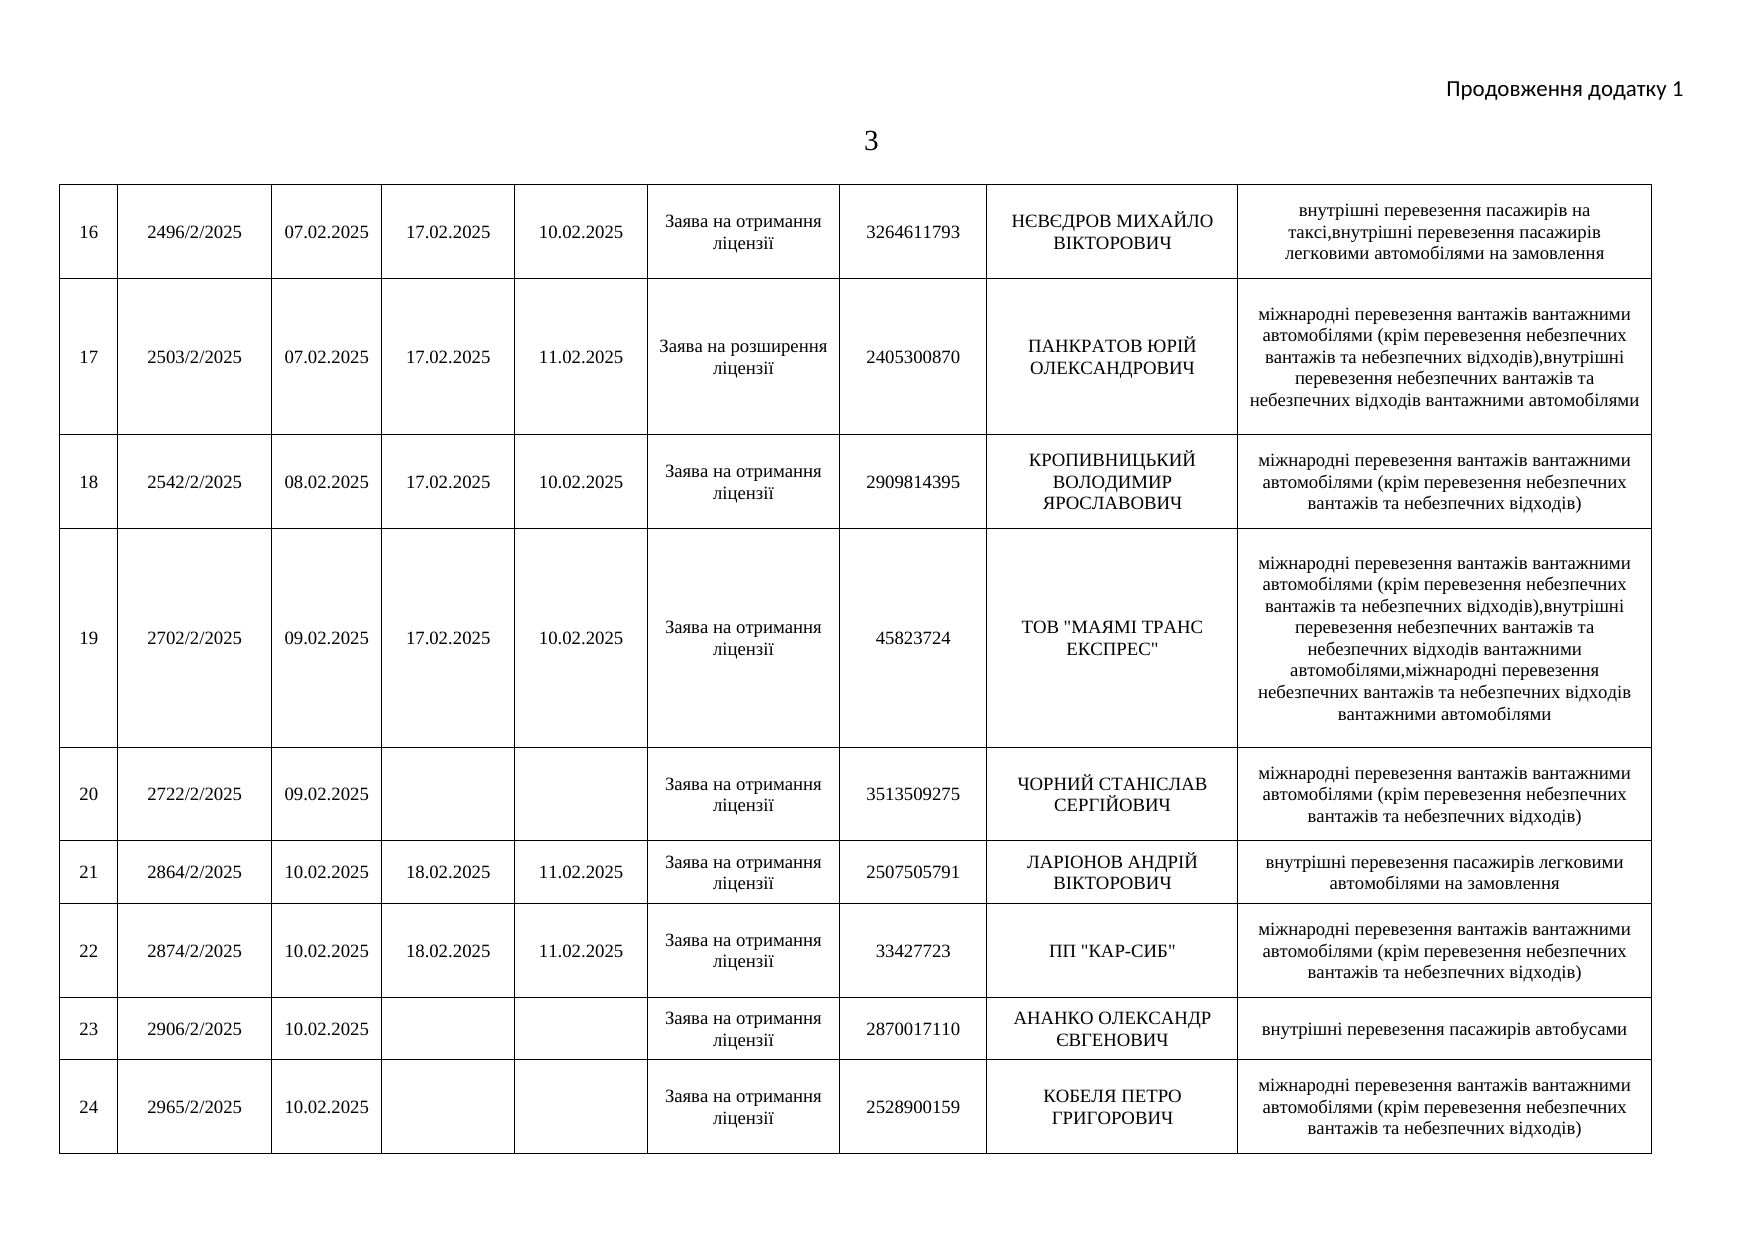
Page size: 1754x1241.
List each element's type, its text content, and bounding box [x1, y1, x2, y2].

table_cell АНАНКО ОЛЕКСАНДР ЄВГЕНОВИЧ [987, 998, 1237, 1059]
table_cell 18.02.2025 [382, 841, 514, 903]
table_cell 17.02.2025 [382, 529, 514, 747]
table_cell міжнародні перевезення вантажів вантажними автомобілями (крім перевезення небезпечних вантажів та небезпечних відходів) [1238, 748, 1651, 840]
table_cell 2864/2/2025 [118, 841, 271, 903]
table_cell 2722/2/2025 [118, 748, 271, 840]
table_cell Заява на отримання ліцензії [648, 904, 839, 997]
table_cell ЧОРНИЙ СТАНІСЛАВ СЕРГІЙОВИЧ [987, 748, 1237, 840]
table_cell внутрішні перевезення пасажирів на таксі,внутрішні перевезення пасажирів легковими автомобілями на замовлення [1238, 185, 1651, 278]
table_cell 18.02.2025 [382, 904, 514, 997]
table_cell 2906/2/2025 [118, 998, 271, 1059]
table_cell внутрішні перевезення пасажирів автобусами [1238, 998, 1651, 1059]
table_cell Заява на отримання ліцензії [648, 529, 839, 747]
table_cell 2503/2/2025 [118, 279, 271, 434]
table_cell 2909814395 [840, 435, 986, 528]
table_cell 2405300870 [840, 279, 986, 434]
table_cell КОБЕЛЯ ПЕТРО ГРИГОРОВИЧ [987, 1060, 1237, 1153]
table_cell Заява на отримання ліцензії [648, 841, 839, 903]
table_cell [648, 185, 839, 278]
table_cell 19 [60, 529, 117, 747]
table_cell 2496/2/2025 [118, 185, 271, 278]
table_cell 10.02.2025 [515, 529, 647, 747]
table_cell 2870017110 [840, 998, 986, 1059]
table_cell 21 [60, 841, 117, 903]
table_cell внутрішні перевезення пасажирів легковими автомобілями на замовлення [1238, 841, 1651, 903]
table_cell 3264611793 [840, 185, 986, 278]
table_cell 17.02.2025 [382, 185, 514, 278]
table_cell Заява на отримання ліцензії [648, 435, 839, 528]
table_cell 2702/2/2025 [118, 529, 271, 747]
table_cell 09.02.2025 [272, 529, 381, 747]
table_cell 23 [60, 998, 117, 1059]
table_cell 16 [60, 185, 117, 278]
table_cell [515, 748, 647, 840]
table_cell 2965/2/2025 [118, 1060, 271, 1153]
table_cell [382, 998, 514, 1059]
table_cell 10.02.2025 [515, 435, 647, 528]
table_cell міжнародні перевезення вантажів вантажними автомобілями (крім перевезення небезпечних вантажів та небезпечних відходів) [1238, 435, 1651, 528]
table_cell міжнародні перевезення вантажів вантажними автомобілями (крім перевезення небезпечних вантажів та небезпечних відходів) [1238, 1060, 1651, 1153]
table_cell 17.02.2025 [382, 435, 514, 528]
table_cell 20 [60, 748, 117, 840]
table_cell 10.02.2025 [515, 185, 647, 278]
table_cell 45823724 [840, 529, 986, 747]
table_cell міжнародні перевезення вантажів вантажними автомобілями (крім перевезення небезпечних вантажів та небезпечних відходів) [1238, 904, 1651, 997]
table_cell 2507505791 [840, 841, 986, 903]
table_cell [515, 1060, 647, 1153]
table_cell 10.02.2025 [272, 998, 381, 1059]
table_cell ПАНКРАТОВ ЮРІЙ ОЛЕКСАНДРОВИЧ [987, 279, 1237, 434]
table_cell НЄВЄДРОВ МИХАЙЛО ВІКТОРОВИЧ [987, 185, 1237, 278]
table_cell ПП "КАР-СИБ" [987, 904, 1237, 997]
table_cell ТОВ "МАЯМІ ТРАНС ЕКСПРЕС" [987, 529, 1237, 747]
table_cell 07.02.2025 [272, 279, 381, 434]
table_cell [515, 998, 647, 1059]
table_cell КРОПИВНИЦЬКИЙ ВОЛОДИМИР ЯРОСЛАВОВИЧ [987, 435, 1237, 528]
table_cell Заява на отримання ліцензії [648, 748, 839, 840]
table_cell 33427723 [840, 904, 986, 997]
table_cell 2528900159 [840, 1060, 986, 1153]
table_cell 09.02.2025 [272, 748, 381, 840]
table_cell 17.02.2025 [382, 279, 514, 434]
table_cell 10.02.2025 [272, 904, 381, 997]
table_cell 2542/2/2025 [118, 435, 271, 528]
table_cell 18 [60, 435, 117, 528]
table_cell 17 [60, 279, 117, 434]
table_cell 3513509275 [840, 748, 986, 840]
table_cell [648, 1060, 839, 1153]
table_cell міжнародні перевезення вантажів вантажними автомобілями (крім перевезення небезпечних вантажів та небезпечних відходів),внутрішні перевезення небезпечних вантажів та небезпечних відходів вантажними автомобілями [1238, 279, 1651, 434]
table_cell 11.02.2025 [515, 841, 647, 903]
table_cell Заява на розширення ліцензії [648, 279, 839, 434]
table_cell [382, 1060, 514, 1153]
table_cell 2874/2/2025 [118, 904, 271, 997]
table_cell 10.02.2025 [272, 841, 381, 903]
table_cell 22 [60, 904, 117, 997]
table_cell 10.02.2025 [272, 1060, 381, 1153]
table_cell ЛАРІОНОВ АНДРІЙ ВІКТОРОВИЧ [987, 841, 1237, 903]
table_cell міжнародні перевезення вантажів вантажними автомобілями (крім перевезення небезпечних вантажів та небезпечних відходів),внутрішні перевезення небезпечних вантажів та небезпечних відходів вантажними автомобілями,міжнародні перевезення небезпечних вантажів та небезпечних відходів вантажними автомобілями [1238, 529, 1651, 747]
table_cell Заява на отримання ліцензії [648, 998, 839, 1059]
table_cell 08.02.2025 [272, 435, 381, 528]
table_cell 24 [60, 1060, 117, 1153]
table_cell 07.02.2025 [272, 185, 381, 278]
table_cell 11.02.2025 [515, 279, 647, 434]
table_cell [382, 748, 514, 840]
table_cell 11.02.2025 [515, 904, 647, 997]
